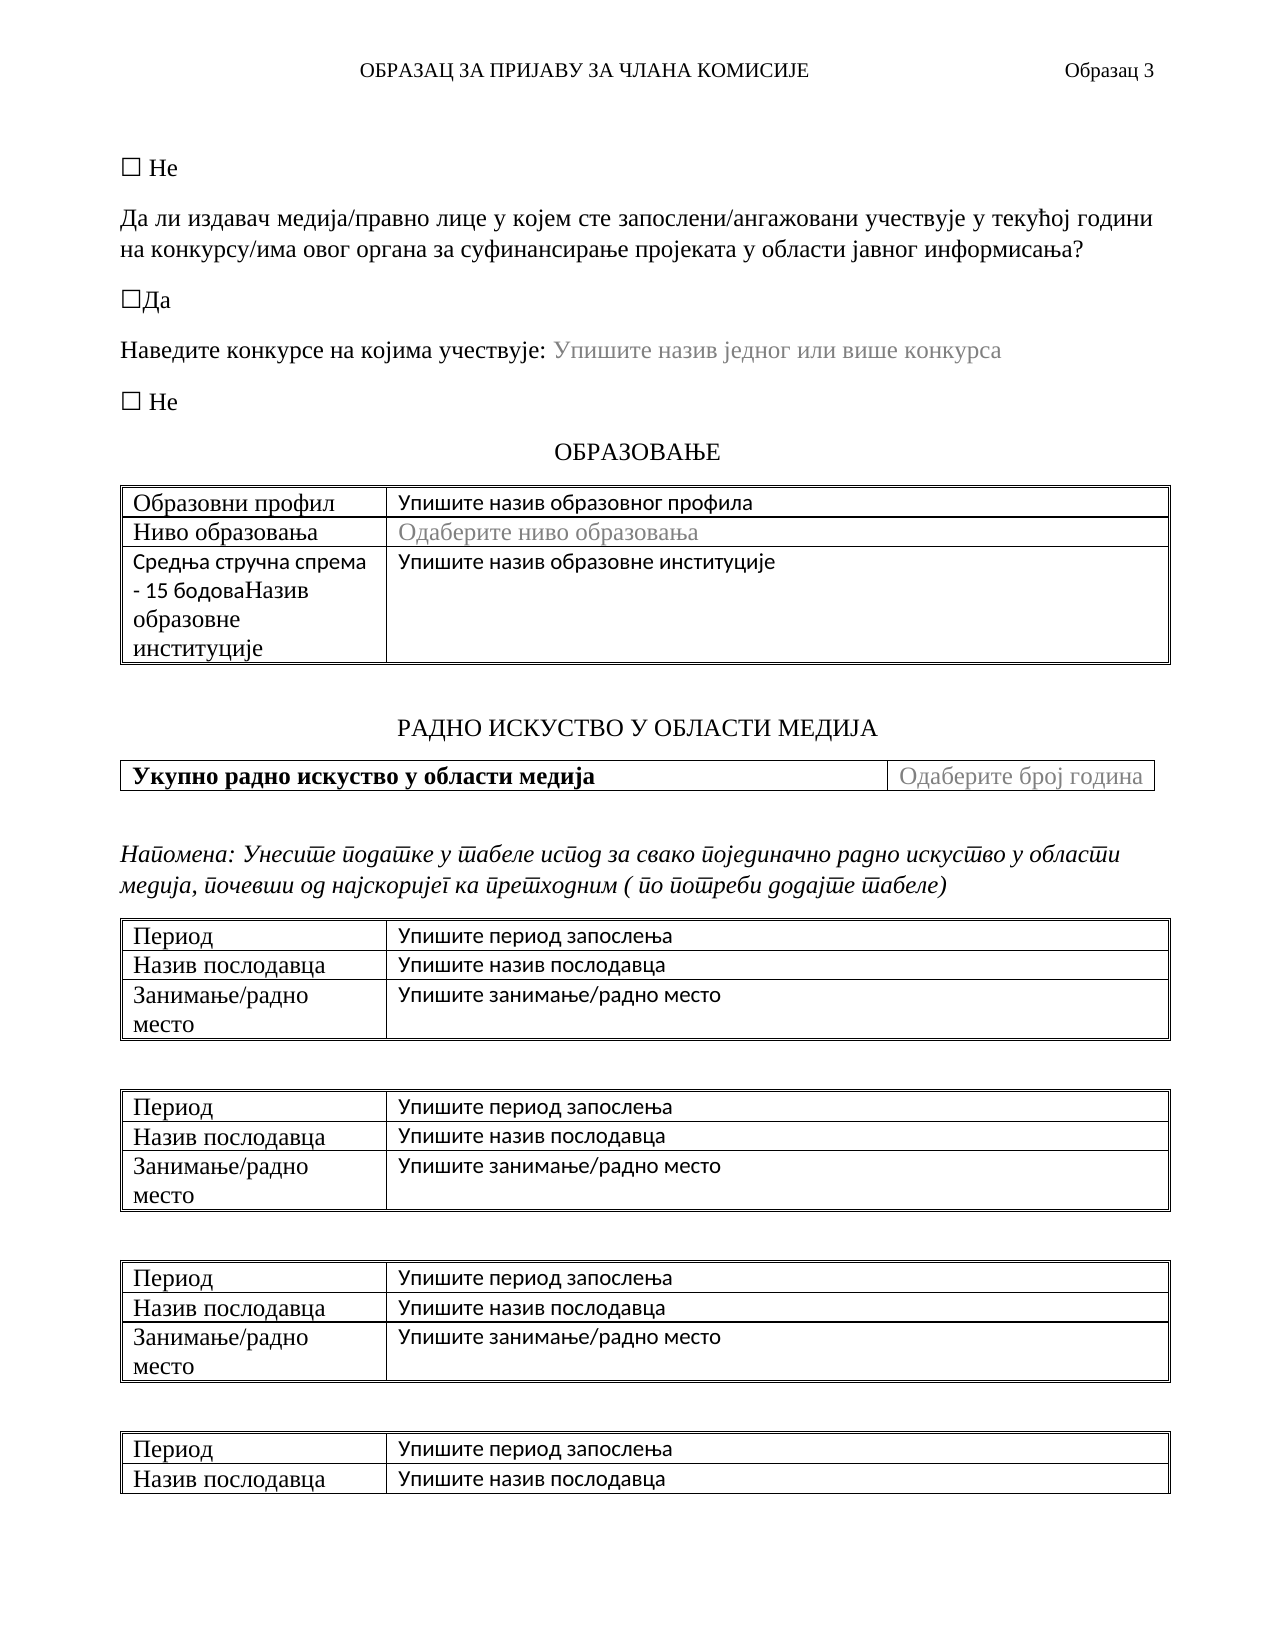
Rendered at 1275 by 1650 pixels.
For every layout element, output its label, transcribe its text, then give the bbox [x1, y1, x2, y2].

text Да ли издавач медија/правно лице у којем сте запослени/ангажовани учествује у текућој години на конкурсу/има овог органа за суфинансирање пројеката у области јавног информисања? [120, 203, 1155, 263]
table_header Период [123, 1263, 386, 1292]
table_cell Назив послодавца [123, 1464, 386, 1492]
table_header Образовни профил [123, 488, 386, 516]
text Да [120, 282, 1155, 316]
table_cell Занимање/радно место [123, 1151, 386, 1209]
text Напомена: Унесите податке у табеле испод за свако појединачно радно искуство у области медија, почевши од најскоријег ка претходним ( по потреби додајте табеле) [120, 839, 1155, 899]
table_cell Назив послодавца [123, 1122, 386, 1150]
text ОБРАЗОВАЊЕ [120, 437, 1155, 466]
table_header Укупно радно искуство у области медија [121, 761, 887, 790]
table_cell Назив послодавца [123, 951, 386, 979]
table_cell Занимање/радно место [123, 1323, 386, 1380]
table_header Период [123, 1092, 386, 1121]
text Не [120, 383, 1155, 417]
table_cell Занимање/радно место [123, 980, 386, 1038]
table_header Период [123, 921, 386, 949]
table_cell Назив послодавца [123, 1293, 386, 1321]
text Не [120, 150, 1155, 184]
table_cell Назив образовне институције [123, 547, 386, 662]
table_header [888, 761, 1154, 790]
table_cell Ниво образовања [123, 518, 386, 546]
text Наведите конкурсе на којима учествује: [120, 336, 1155, 364]
table_header Период [123, 1434, 386, 1463]
text РАДНО ИСКУСТВО У ОБЛАСТИ МЕДИЈА [120, 713, 1155, 741]
